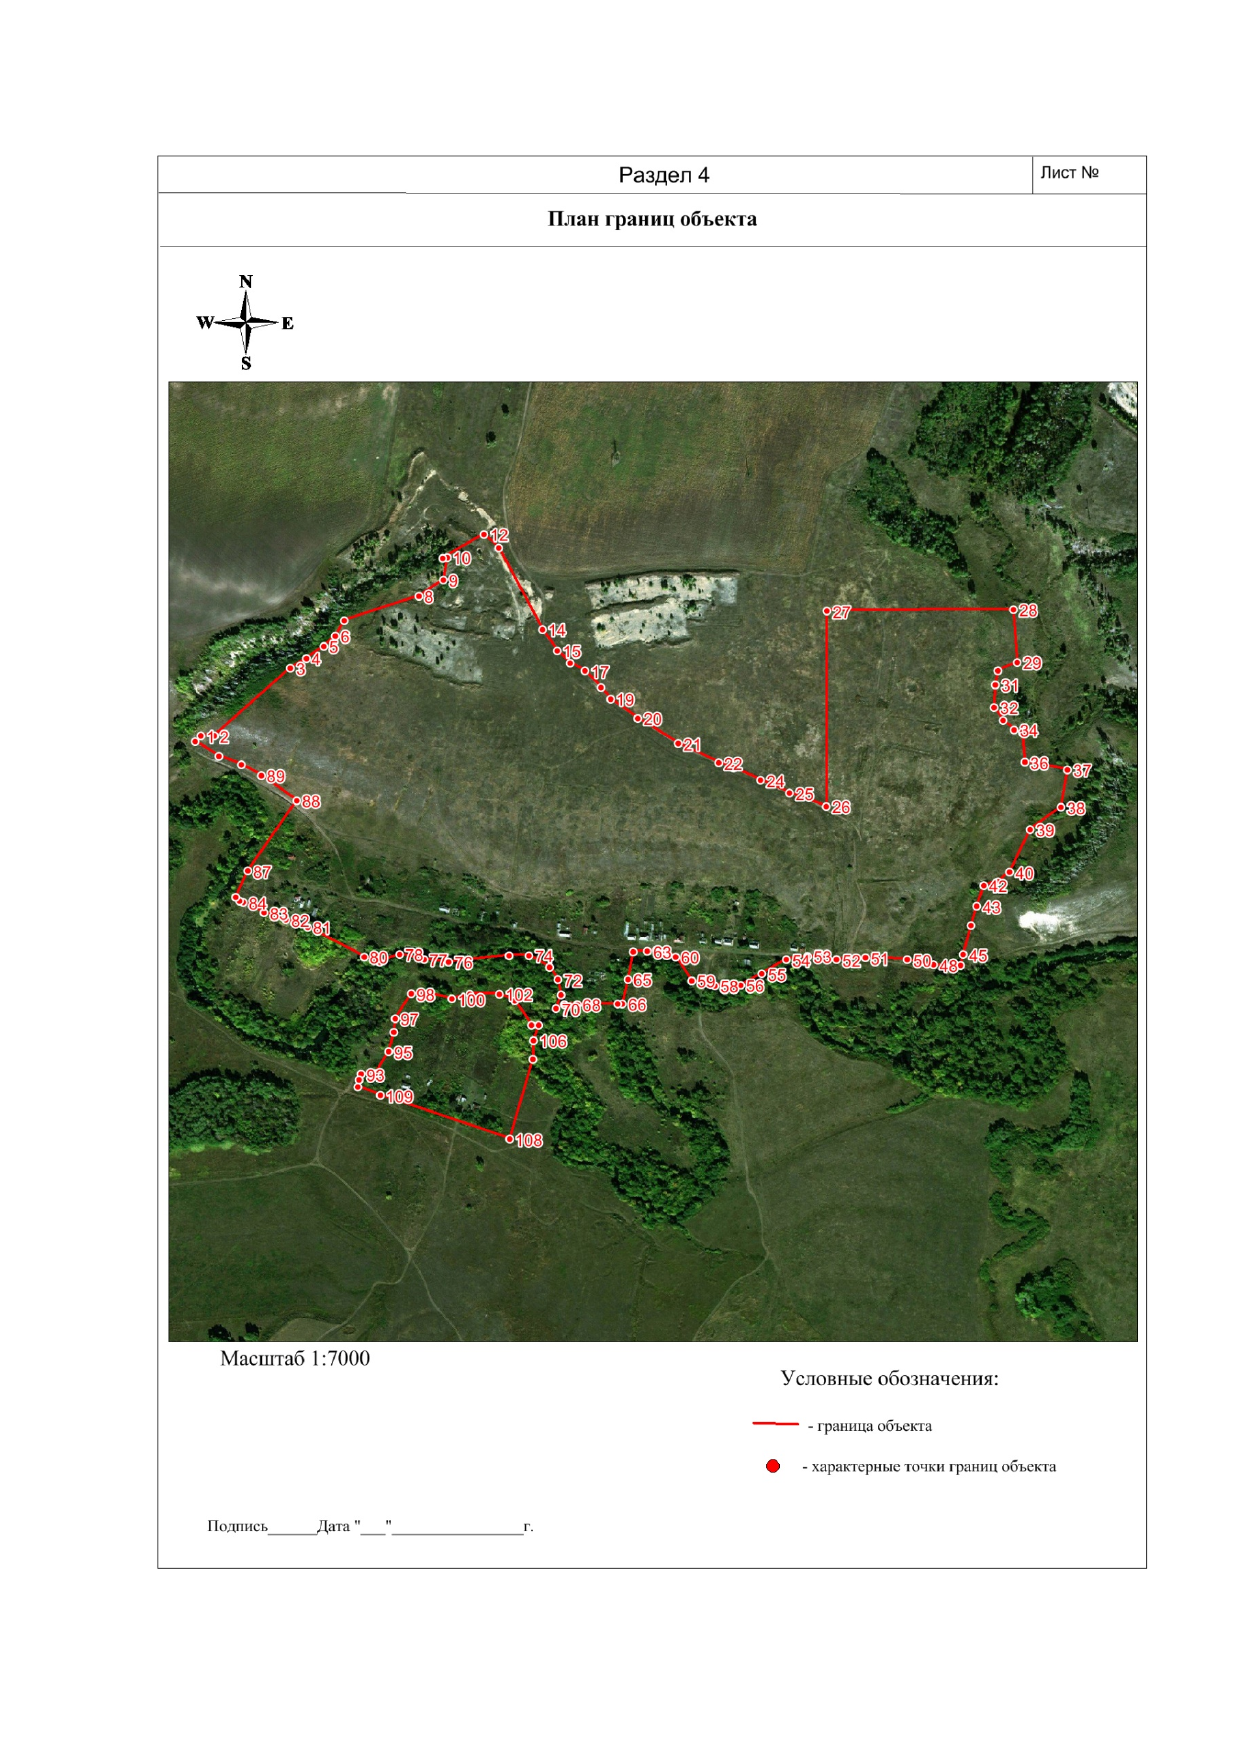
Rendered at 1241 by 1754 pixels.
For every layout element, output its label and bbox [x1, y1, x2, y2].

picture [118, 118, 1182, 1621]
